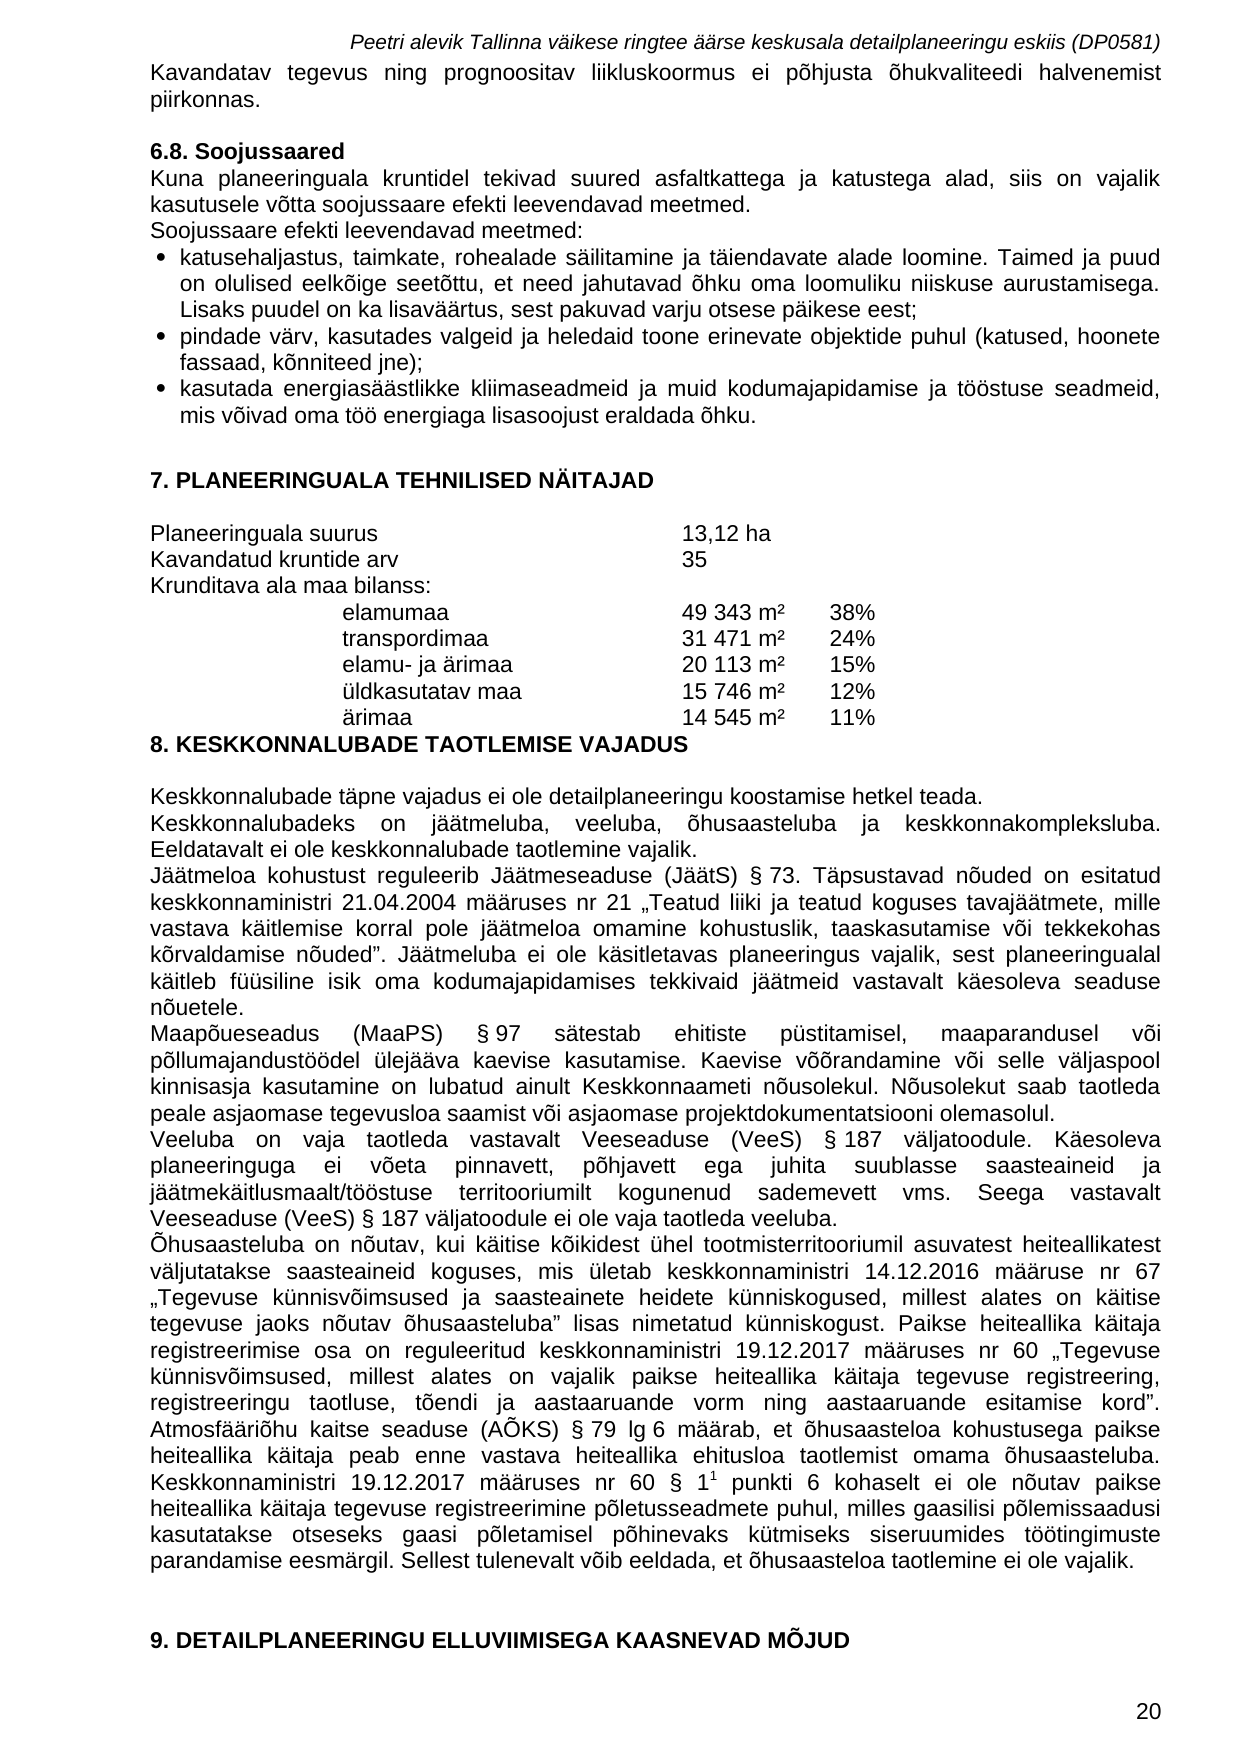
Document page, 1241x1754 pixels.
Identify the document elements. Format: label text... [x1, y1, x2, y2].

text ärimaa 14 545 m² 11% [342, 704, 1161, 731]
list katusehaljastus, taimkate, rohealade säilitamine ja täiendavate alade loomine. Taimed ja puud on olulised eelkõige seetõttu, et need jahutavad õhku oma loomuliku niiskuse aurustamisega. Lisaks puudel on ka lisaväärtus, sest pakuvad varju otsese päikese eest; [157, 244, 1161, 323]
text Õhusaasteluba on nõutav, kui käitise kõikidest ühel tootmisterritooriumil asuvatest heiteallikatest väljutatakse saasteaineid koguses, mis ületab keskkonnaministri 14.12.2016 määruse nr 67 „Tegevuse künnisvõimsused ja saasteainete heidete künniskogused, millest alates on käitise tegevuse jaoks nõutav õhusaasteluba” lisas nimetatud künniskogust. Paikse heiteallika käitaja registreerimise osa on reguleeritud keskkonnaministri 19.12.2017 määruses nr 60 „Tegevuse künnisvõimsused, millest alates on vajalik paikse heiteallika käitaja tegevuse registreering, registreeringu taotluse, tõendi ja aastaaruande vorm ning aastaaruande esitamise kord”. Atmosfääriõhu kaitse seaduse (AÕKS) § 79 lg 6 määrab, et õhusaasteloa kohustusega paikse heiteallika käitaja peab enne vastava heiteallika ehitusloa taotlemist omama õhusaasteluba. Keskkonnaministri 19.12.2017 määruses nr 60 § 11 punkti 6 kohaselt ei ole nõutav paikse heiteallika käitaja tegevuse registreerimine põletusseadmete puhul, milles gaasilisi põlemissaadusi kasutatakse otseseks gaasi põletamisel põhinevaks kütmiseks siseruumides töötingimuste parandamise eesmärgil. Sellest tulenevalt võib eeldada, et õhusaasteloa taotlemine ei ole vajalik. [150, 1231, 1161, 1574]
text elamumaa 49 343 m² 38% [342, 599, 1161, 625]
text Kuna planeeringuala kruntidel tekivad suured asfaltkattega ja katustega alad, siis on vajalik kasutusele võtta soojussaare efekti leevendavad meetmed. [150, 164, 1161, 217]
subtitle DETAILPLANEERINGU ELLUVIIMISEGA KAASNEVAD MÕJUD [150, 1627, 1161, 1653]
text Planeeringuala suurus 13,12 ha [150, 520, 1161, 546]
text Krunditava ala maa bilanss: [150, 572, 1161, 599]
text Kavandatud kruntide arv 35 [150, 546, 1161, 572]
list kasutada energiasäästlikke kliimaseadmeid ja muid kodumajapidamise ja tööstuse seadmeid, mis võivad oma töö energiaga lisasoojust eraldada õhku. [157, 375, 1161, 428]
text Jäätmeloa kohustust reguleerib Jäätmeseaduse (JäätS) § 73. Täpsustavad nõuded on esitatud keskkonnaministri 21.04.2004 määruses nr 21 „Teatud liiki ja teatud koguses tavajäätmete, mille vastava käitlemise korral pole jäätmeloa omamine kohustuslik, taaskasutamise või tekkekohas kõrvaldamise nõuded”. Jäätmeluba ei ole käsitletavas planeeringus vajalik, sest planeeringualal käitleb füüsiline isik oma kodumajapidamises tekkivaid jäätmeid vastavalt käesoleva seaduse nõuetele. [150, 862, 1161, 1020]
list pindade värv, kasutades valgeid ja heledaid toone erinevate objektide puhul (katused, hoonete fassaad, kõnniteed jne); [157, 323, 1161, 375]
subtitle Soojussaared [150, 138, 1161, 164]
text üldkasutatav maa 15 746 m² 12% [342, 678, 1161, 704]
subtitle PLANEERINGUALA TEHNILISED NÄITAJAD [150, 467, 1161, 493]
text Maapõueseadus (MaaPS) § 97 sätestab ehitiste püstitamisel, maaparandusel või põllumajandustöödel ülejääva kaevise kasutamise. Kaevise võõrandamine või selle väljaspool kinnisasja kasutamine on lubatud ainult Keskkonnaameti nõusolekul. Nõusolekut saab taotleda peale asjaomase tegevusloa saamist või asjaomase projektdokumentatsiooni olemasolul. [150, 1020, 1161, 1126]
text Kavandatav tegevus ning prognoositav liikluskoormus ei põhjusta õhukvaliteedi halvenemist piirkonnas. [150, 59, 1161, 112]
subtitle KESKKONNALUBADE TAOTLEMISE VAJADUS [150, 731, 1161, 757]
text Veeluba on vaja taotleda vastavalt Veeseaduse (VeeS) § 187 väljatoodule. Käesoleva planeeringuga ei võeta pinnavett, põhjavett ega juhita suublasse saasteaineid ja jäätmekäitlusmaalt/tööstuse territooriumilt kogunenud sademevett vms. Seega vastavalt Veeseaduse (VeeS) § 187 väljatoodule ei ole vaja taotleda veeluba. [150, 1126, 1161, 1231]
text Keskkonnalubade täpne vajadus ei ole detailplaneeringu koostamise hetkel teada. [150, 783, 1161, 809]
text elamu- ja ärimaa 20 113 m² 15% [342, 651, 1161, 678]
text Keskkonnalubadeks on jäätmeluba, veeluba, õhusaasteluba ja keskkonnakompleksluba. Eeldatavalt ei ole keskkonnalubade taotlemine vajalik. [150, 809, 1161, 862]
text Soojussaare efekti leevendavad meetmed: [150, 217, 1161, 244]
text transpordimaa 31 471 m² 24% [342, 625, 1161, 651]
